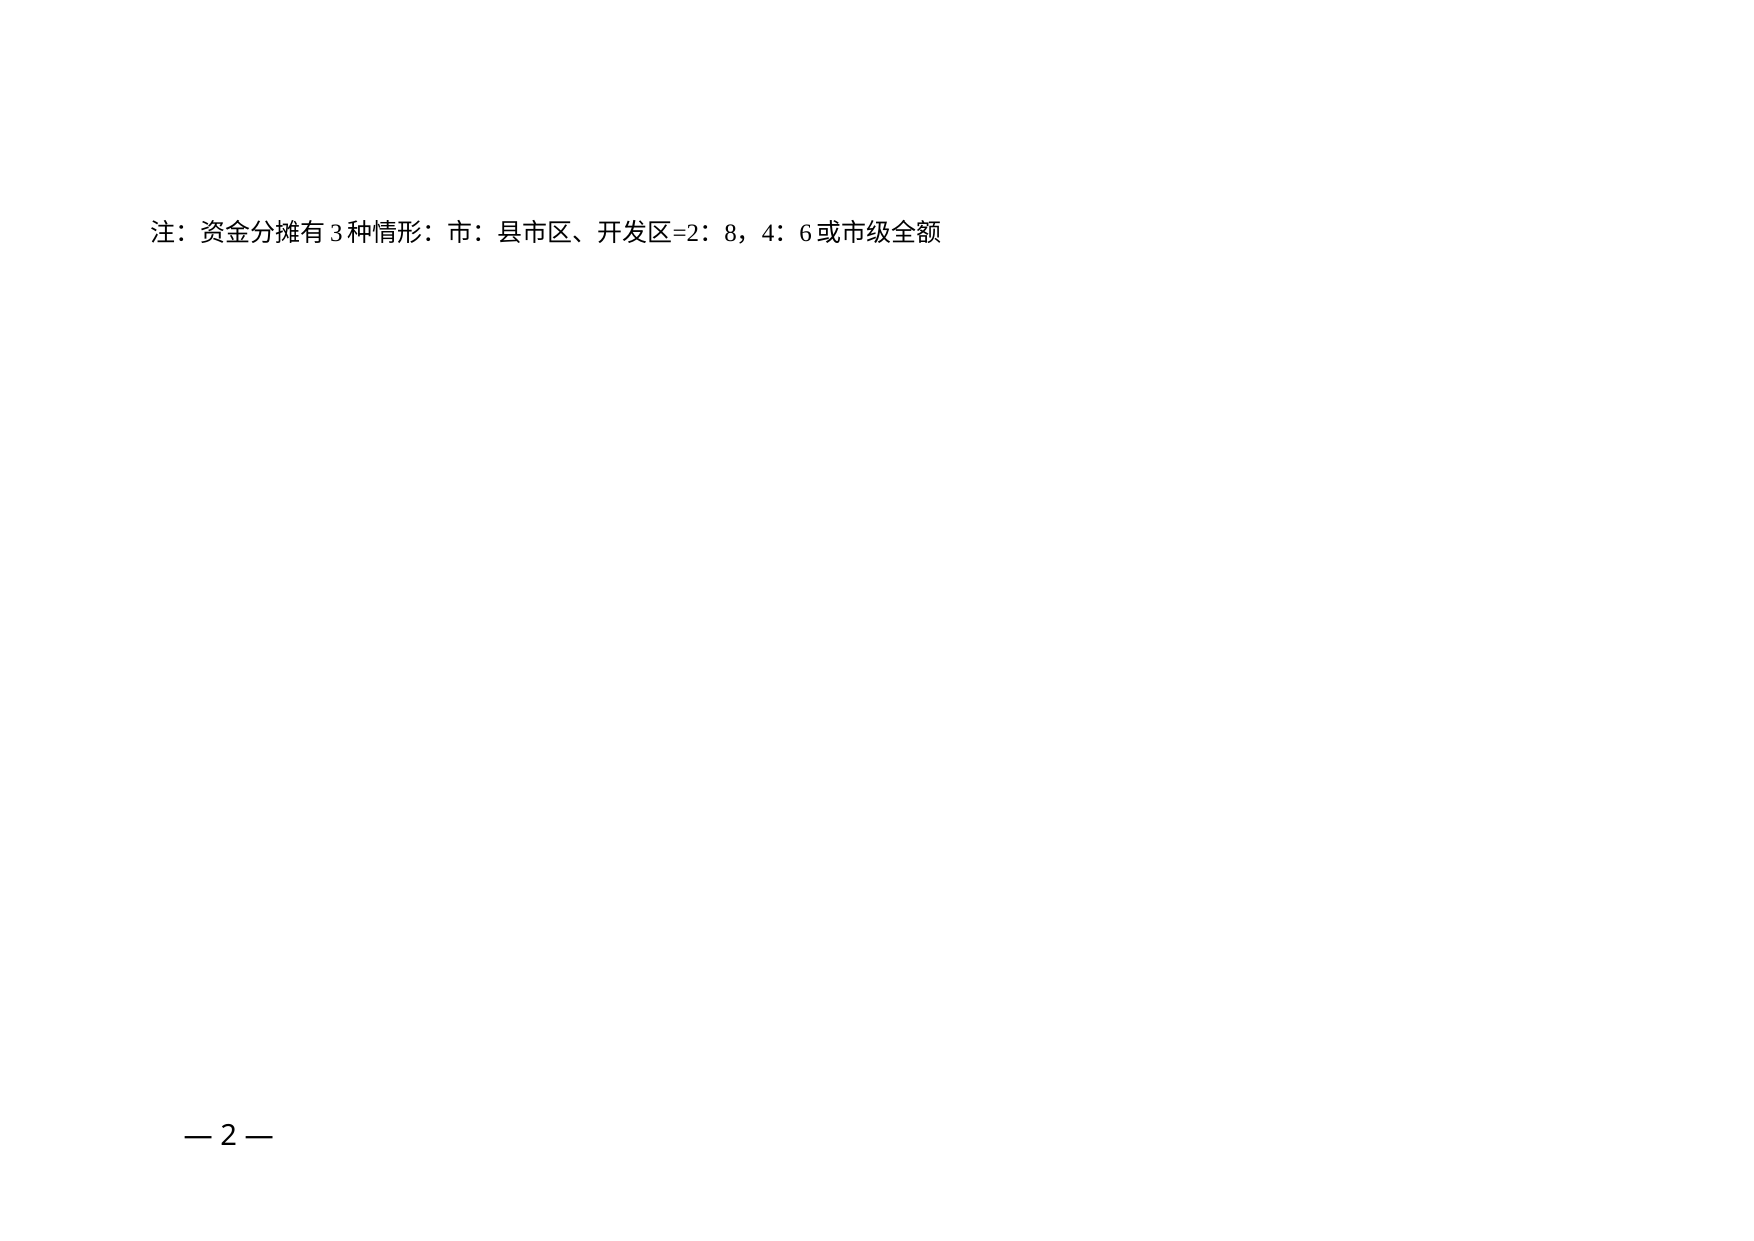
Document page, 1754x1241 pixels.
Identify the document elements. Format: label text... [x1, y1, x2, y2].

text 注：资金分摊有3种情形：市：县市区、开发区=2：8，4：6或市级全额 [150, 198, 1604, 263]
